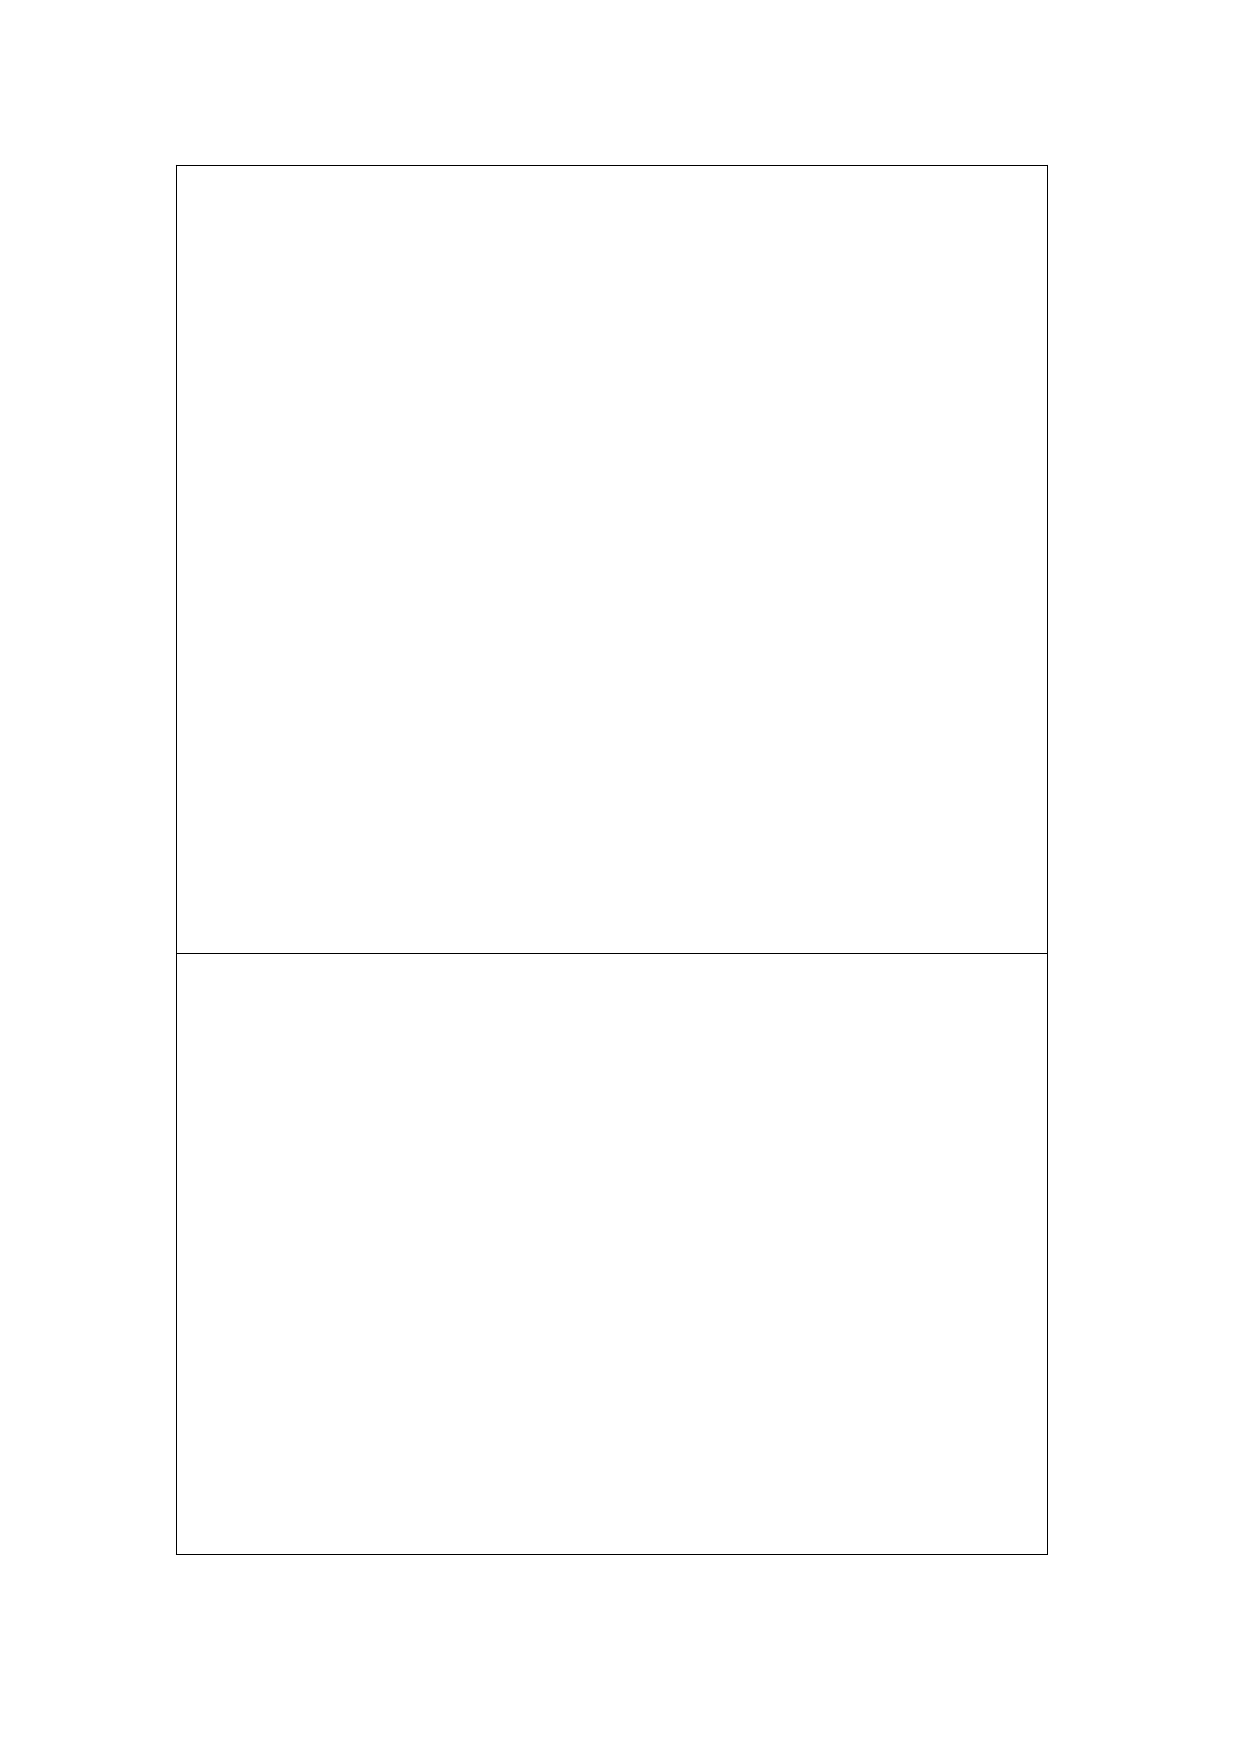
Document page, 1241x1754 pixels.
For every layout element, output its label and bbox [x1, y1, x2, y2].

table_cell [177, 954, 1047, 1554]
table_cell [177, 166, 1047, 953]
